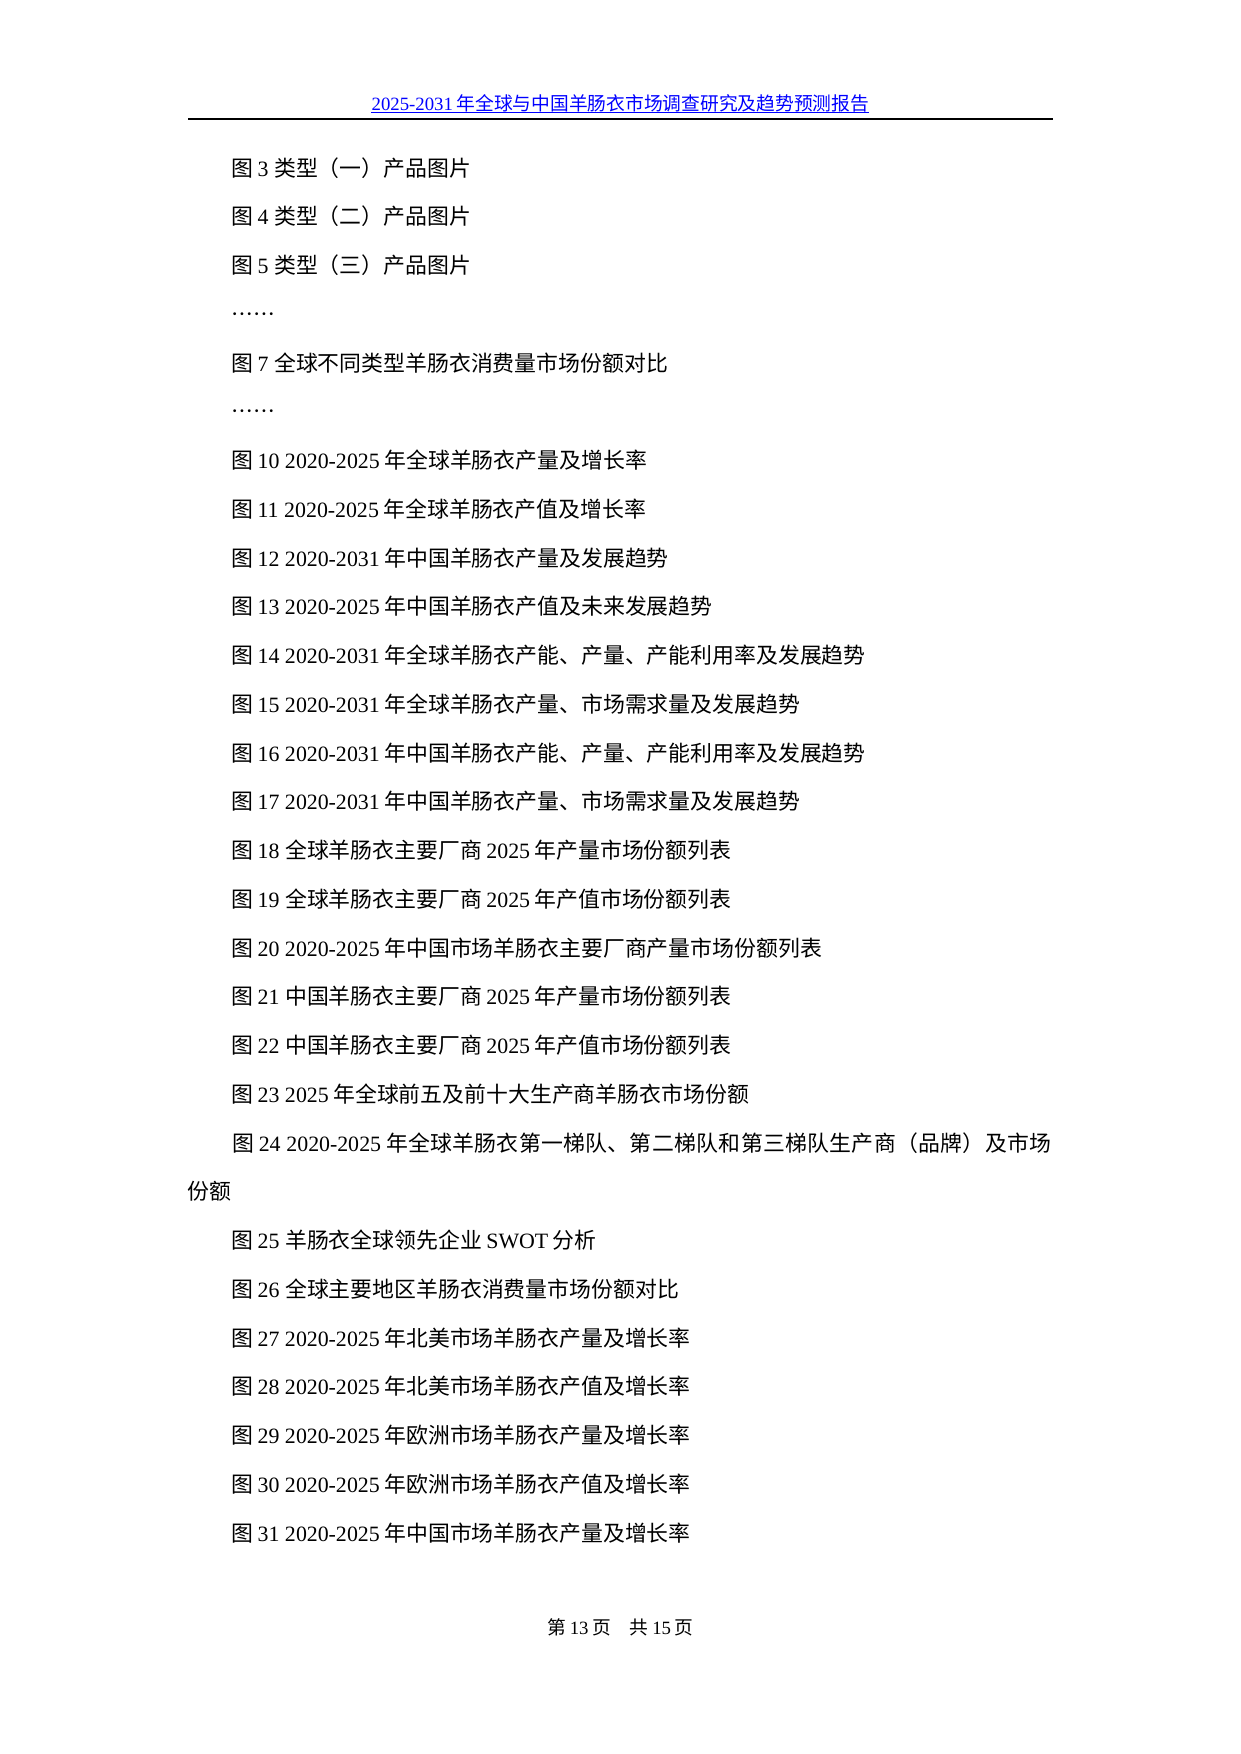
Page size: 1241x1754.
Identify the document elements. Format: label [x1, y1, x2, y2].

text [187, 150, 1053, 1548]
